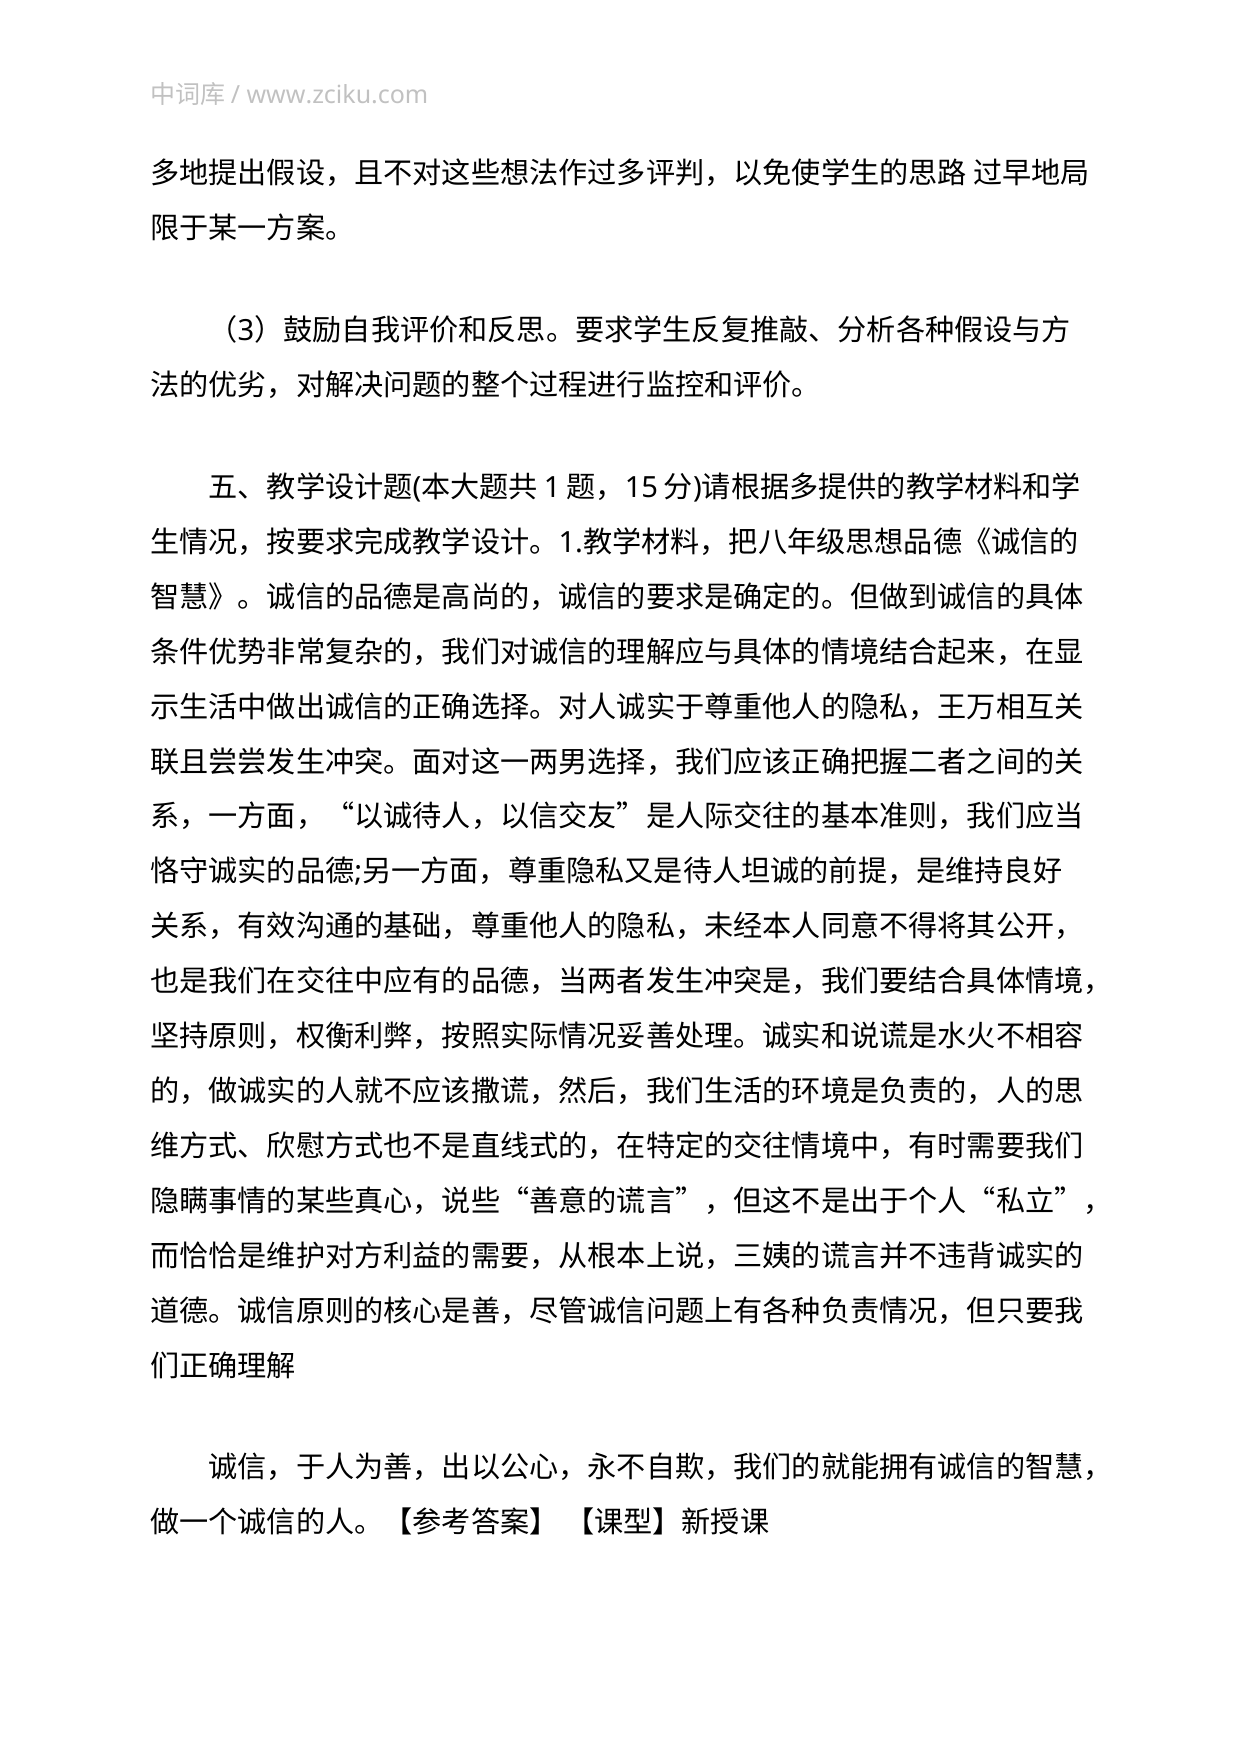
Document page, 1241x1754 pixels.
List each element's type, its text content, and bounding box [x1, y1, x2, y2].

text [150, 150, 1090, 247]
text 五、教学设计题(本大题共1题，15分)请根据多提供的教学材料和学生情况，按要求完成教学设计。1.教学材料，把八年级思想品德《诚信的智慧》。诚信的品德是高尚的，诚信的要求是确定的。但做到诚信的具体条件优势非常复杂的，我们对诚信的理解应与具体的情境结合起来，在显示生活中做出诚信的正确选择。对人诚实于尊重他人的隐私，王万相互关联且尝尝发生冲突。面对这一两男选择，我们应该正确把握二者之间的关系，一方面，“以诚待人，以信交友”是人际交往的基本准则，我们应当恪守诚实的品德;另一方面，尊重隐私又是待人坦诚的前提，是维持良好关系，有效沟通的基础，尊重他人的隐私，未经本人同意不得将其公开，也是我们在交往中应有的品德，当两者发生冲突是，我们要结合具体情境，坚持原则，权衡利弊，按照实际情况妥善处理。诚实和说谎是水火不相容的，做诚实的人就不应该撒谎，然后，我们生活的环境是负责的，人的思维方式、欣慰方式也不是直线式的，在特定的交往情境中，有时需要我们隐瞒事情的某些真心，说些“善意的谎言”，但这不是出于个人“私立”，而恰恰是维护对方利益的需要，从根本上说，三姨的谎言并不违背诚实的道德。诚信原则的核心是善，尽管诚信问题上有各种负责情况，但只要我们正确理解 [150, 463, 1090, 1384]
text 诚信，于人为善，出以公心，永不自欺，我们的就能拥有诚信的智慧，做一个诚信的人。【参考答案】 【课型】新授课 [150, 1444, 1090, 1541]
text （3）鼓励自我评价和反思。要求学生反复推敲、分析各种假设与方法的优劣，对解决问题的整个过程进行监控和评价。 [150, 307, 1090, 404]
